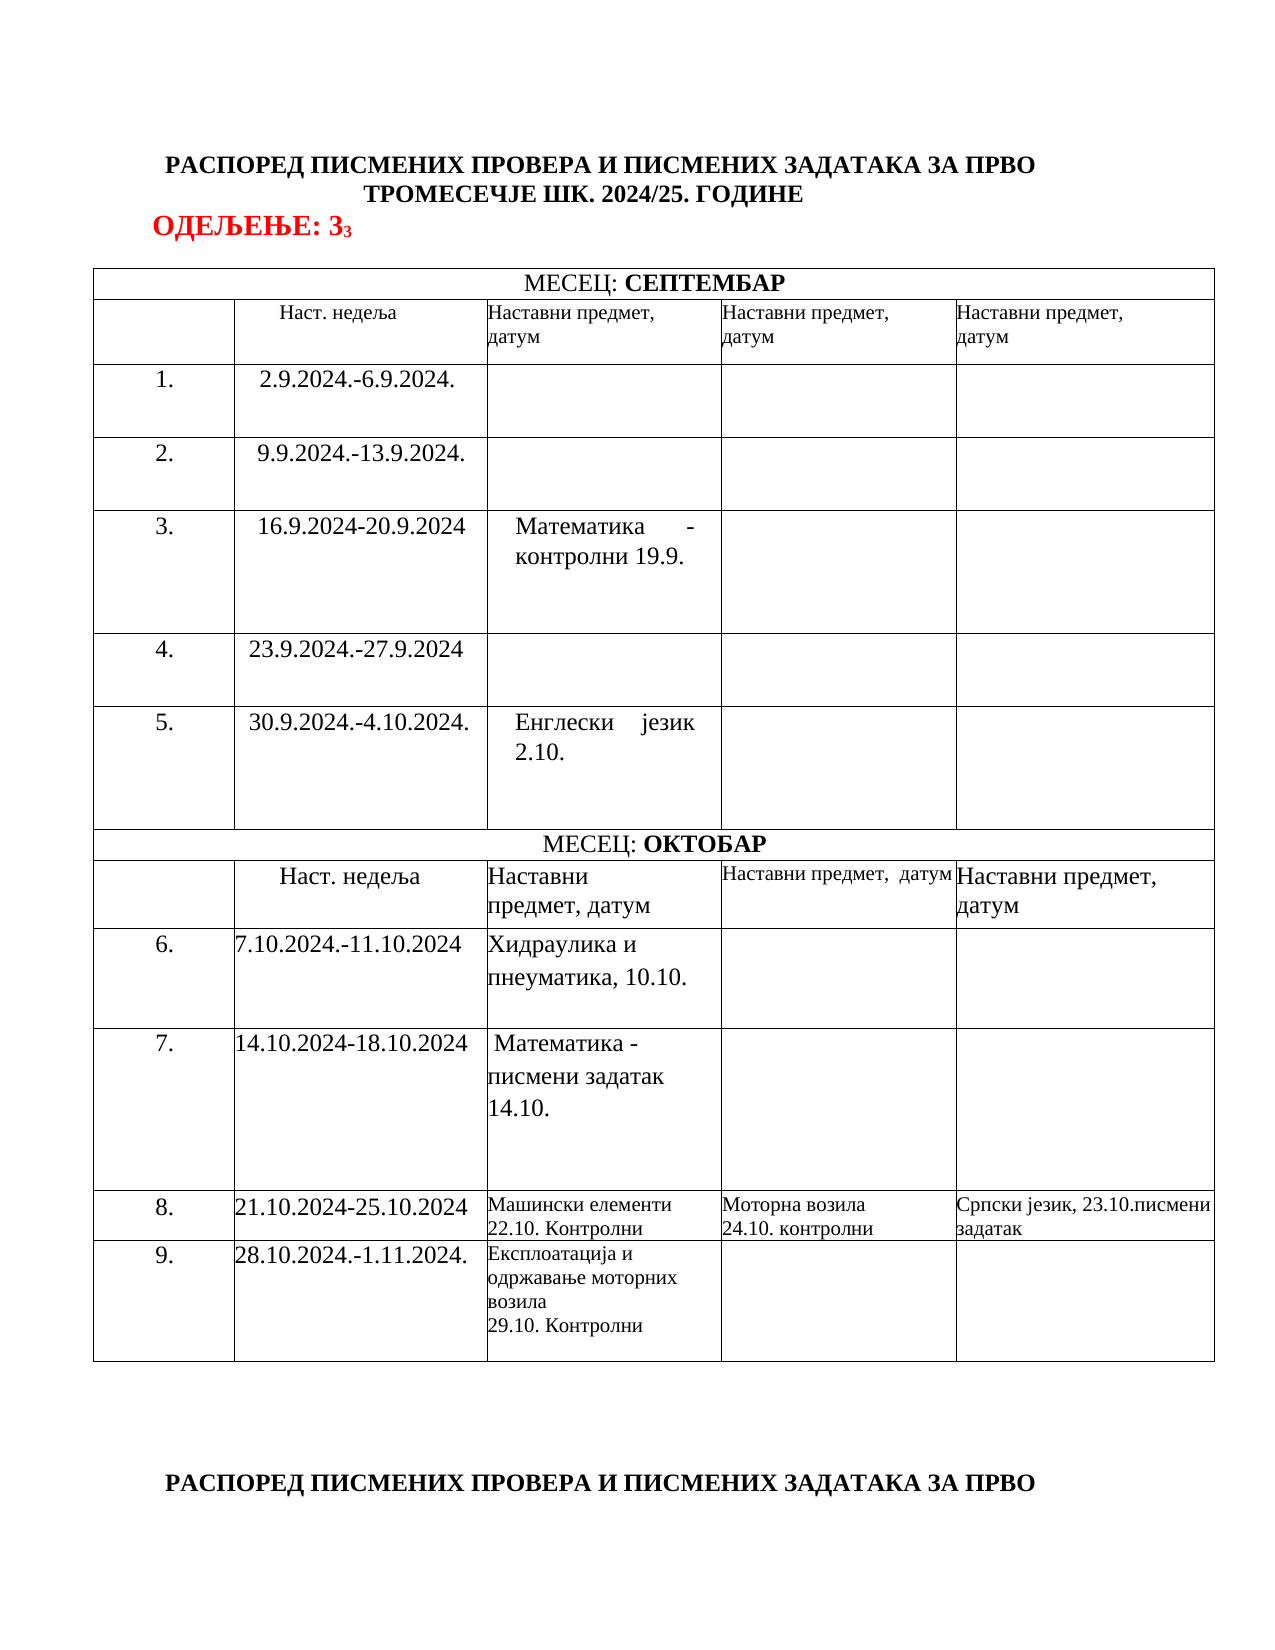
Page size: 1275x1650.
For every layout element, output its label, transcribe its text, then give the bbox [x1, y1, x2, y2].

table_cell [957, 1241, 1214, 1361]
table_cell 14.10.2024-18.10.2024 [235, 1029, 487, 1190]
table_cell 9. [94, 1241, 234, 1361]
table_cell [94, 861, 234, 928]
table_cell Наставни предмет, датум [488, 861, 721, 928]
table_cell Наставни предмет, датум [488, 300, 721, 363]
table_cell Наставни предмет, датум [722, 861, 956, 928]
table_cell [722, 1241, 956, 1361]
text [165, 1468, 1124, 1497]
table_cell 21.10.2024-25.10.2024 [235, 1191, 487, 1239]
table_cell [957, 365, 1214, 437]
table_cell [722, 438, 956, 510]
table_cell Машински елементи 22.10. Контролни [488, 1191, 721, 1239]
table_cell Наставни предмет, датум [957, 300, 1214, 363]
table_cell [957, 438, 1214, 510]
table_cell Хидраулика и пнеуматика, 10.10. [488, 929, 721, 1027]
table_cell 8. [94, 1191, 234, 1239]
table_cell Наст. недеља [235, 861, 487, 928]
table_cell 5. [94, 707, 234, 828]
table_cell 30.9.2024.-4.10.2024. [235, 707, 487, 828]
table_cell [94, 300, 234, 363]
table_cell [722, 707, 956, 828]
table_cell Наставни предмет, датум [957, 861, 1214, 928]
table_cell Експлоатација и одржавање моторних возила 29.10. Контролни [488, 1241, 721, 1361]
table_cell МЕСЕЦ: ОКТОБАР [94, 830, 1214, 860]
table_cell [488, 438, 721, 510]
table_cell [957, 929, 1214, 1027]
table_cell 1. [94, 365, 234, 437]
table_cell 16.9.2024-20.9.2024 [235, 511, 487, 633]
table_cell Математика - писмени задатак 14.10. [488, 1029, 721, 1190]
table_cell 6. [94, 929, 234, 1027]
table_cell Моторна возила 24.10. контролни [722, 1191, 956, 1239]
table_cell [722, 929, 956, 1027]
table_cell [957, 707, 1214, 828]
text РАСПОРЕД ПИСМЕНИХ ПРОВЕРА И ПИСМЕНИХ ЗАДАТАКА ЗА ПРВО ТРОМЕСЕЧЈЕ ШК. 2024/25. ГОДИНЕ [165, 150, 1124, 207]
table_cell 9.9.2024.-13.9.2024. [235, 438, 487, 510]
table_cell [722, 634, 956, 706]
table_cell [722, 365, 956, 437]
table_cell 23.9.2024.-27.9.2024 [235, 634, 487, 706]
table_cell [722, 511, 956, 633]
table_cell Енглески језик 2.10. [488, 707, 721, 828]
table_cell Математика - контролни 19.9. [488, 511, 721, 633]
table_cell [957, 634, 1214, 706]
table_cell Наст. недеља [235, 300, 487, 363]
table_cell 3. [94, 511, 234, 633]
table_cell [488, 365, 721, 437]
table_cell Српски језик, 23.10.писмени задатак [957, 1191, 1214, 1239]
table_cell 2.9.2024.-6.9.2024. [235, 365, 487, 437]
table_cell 2. [94, 438, 234, 510]
text ОДЕЉЕЊЕ: 33 [152, 208, 1125, 241]
table_cell [488, 634, 721, 706]
table_header МЕСЕЦ: СЕПТЕМБАР [94, 269, 1214, 299]
table_cell 28.10.2024.-1.11.2024. [235, 1241, 487, 1361]
table_cell 4. [94, 634, 234, 706]
table_cell Наставни предмет, датум [722, 300, 956, 363]
table_cell [957, 511, 1214, 633]
table_cell 7.10.2024.-11.10.2024 [235, 929, 487, 1027]
table_cell [957, 1029, 1214, 1190]
table_cell [722, 1029, 956, 1190]
table_cell 7. [94, 1029, 234, 1190]
